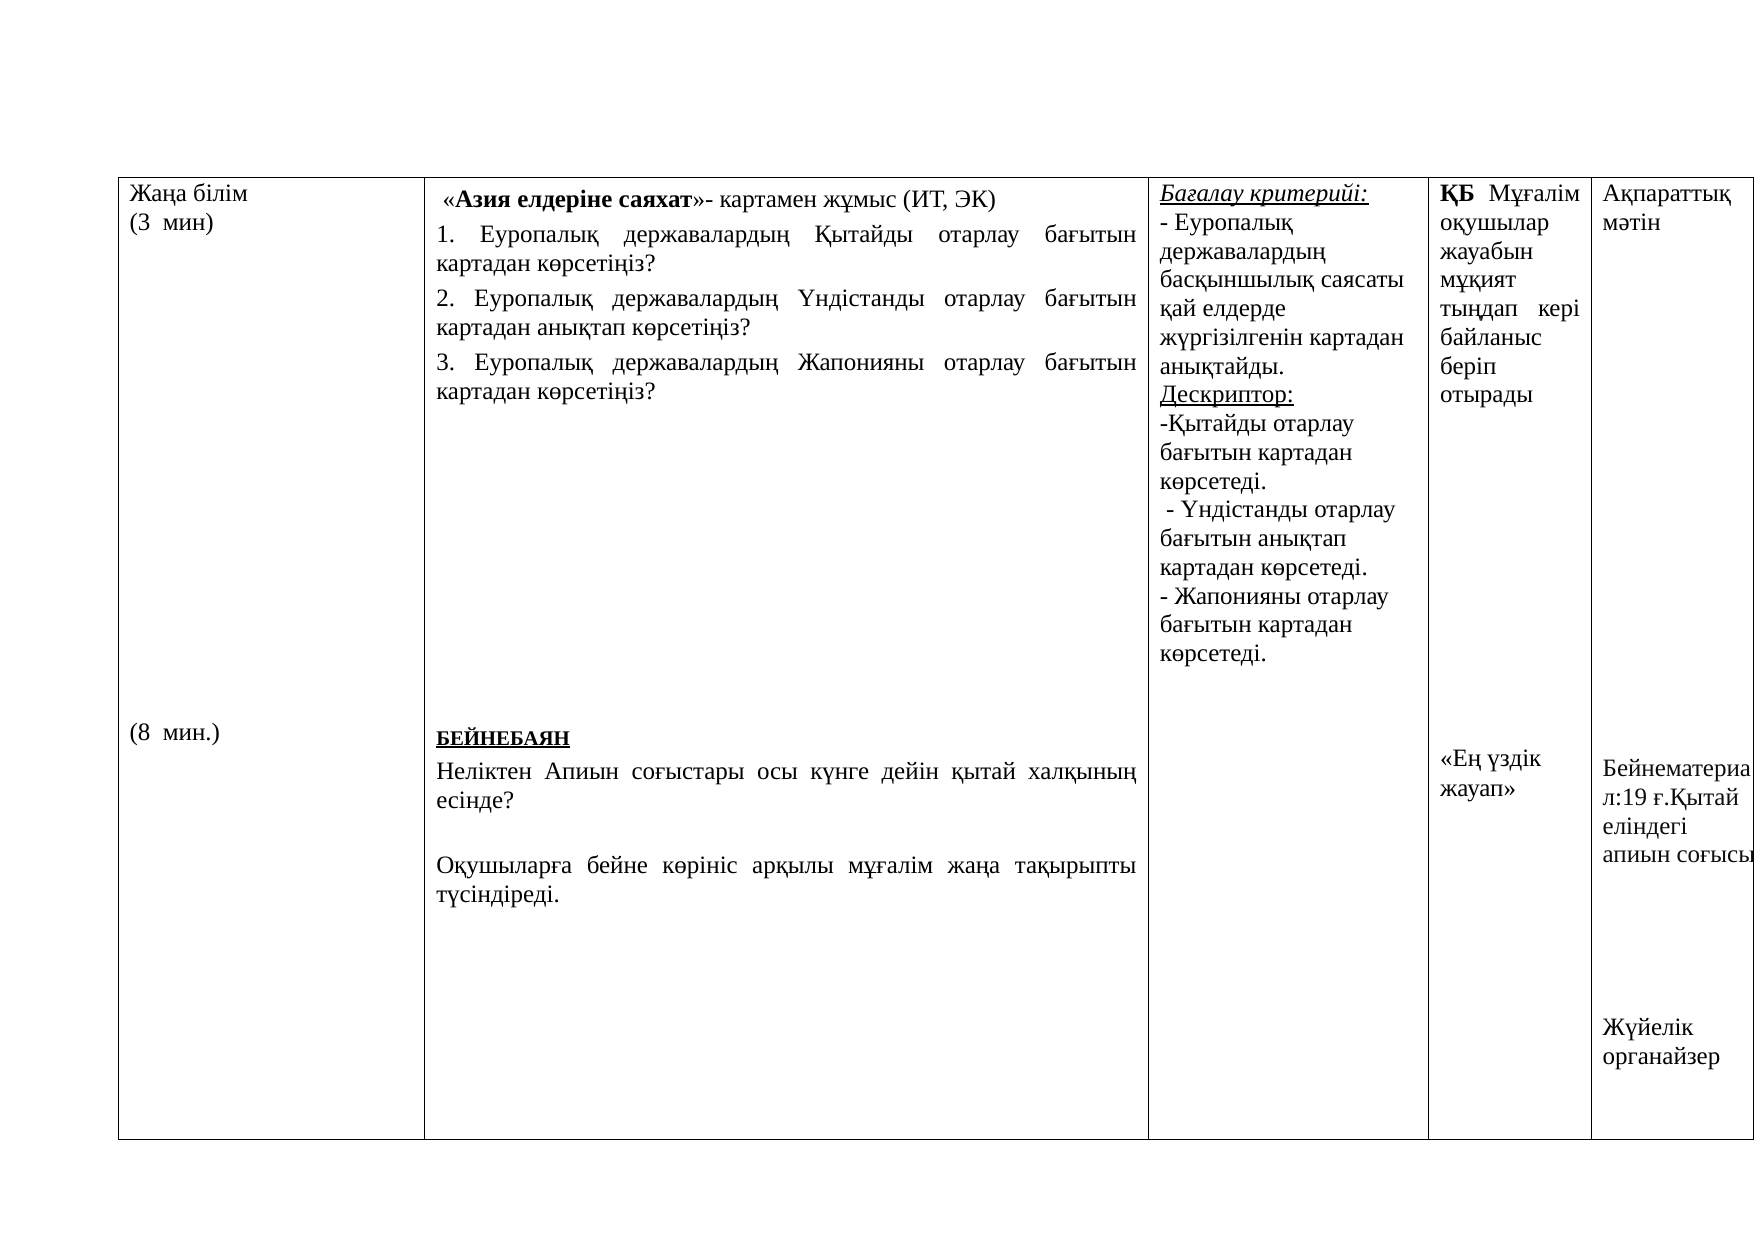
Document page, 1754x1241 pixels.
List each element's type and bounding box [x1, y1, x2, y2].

table_cell [425, 178, 1148, 1139]
table_cell [119, 178, 424, 1139]
table_cell [1429, 178, 1591, 1139]
table_cell [1149, 178, 1428, 1139]
table_cell [1592, 178, 1753, 1139]
